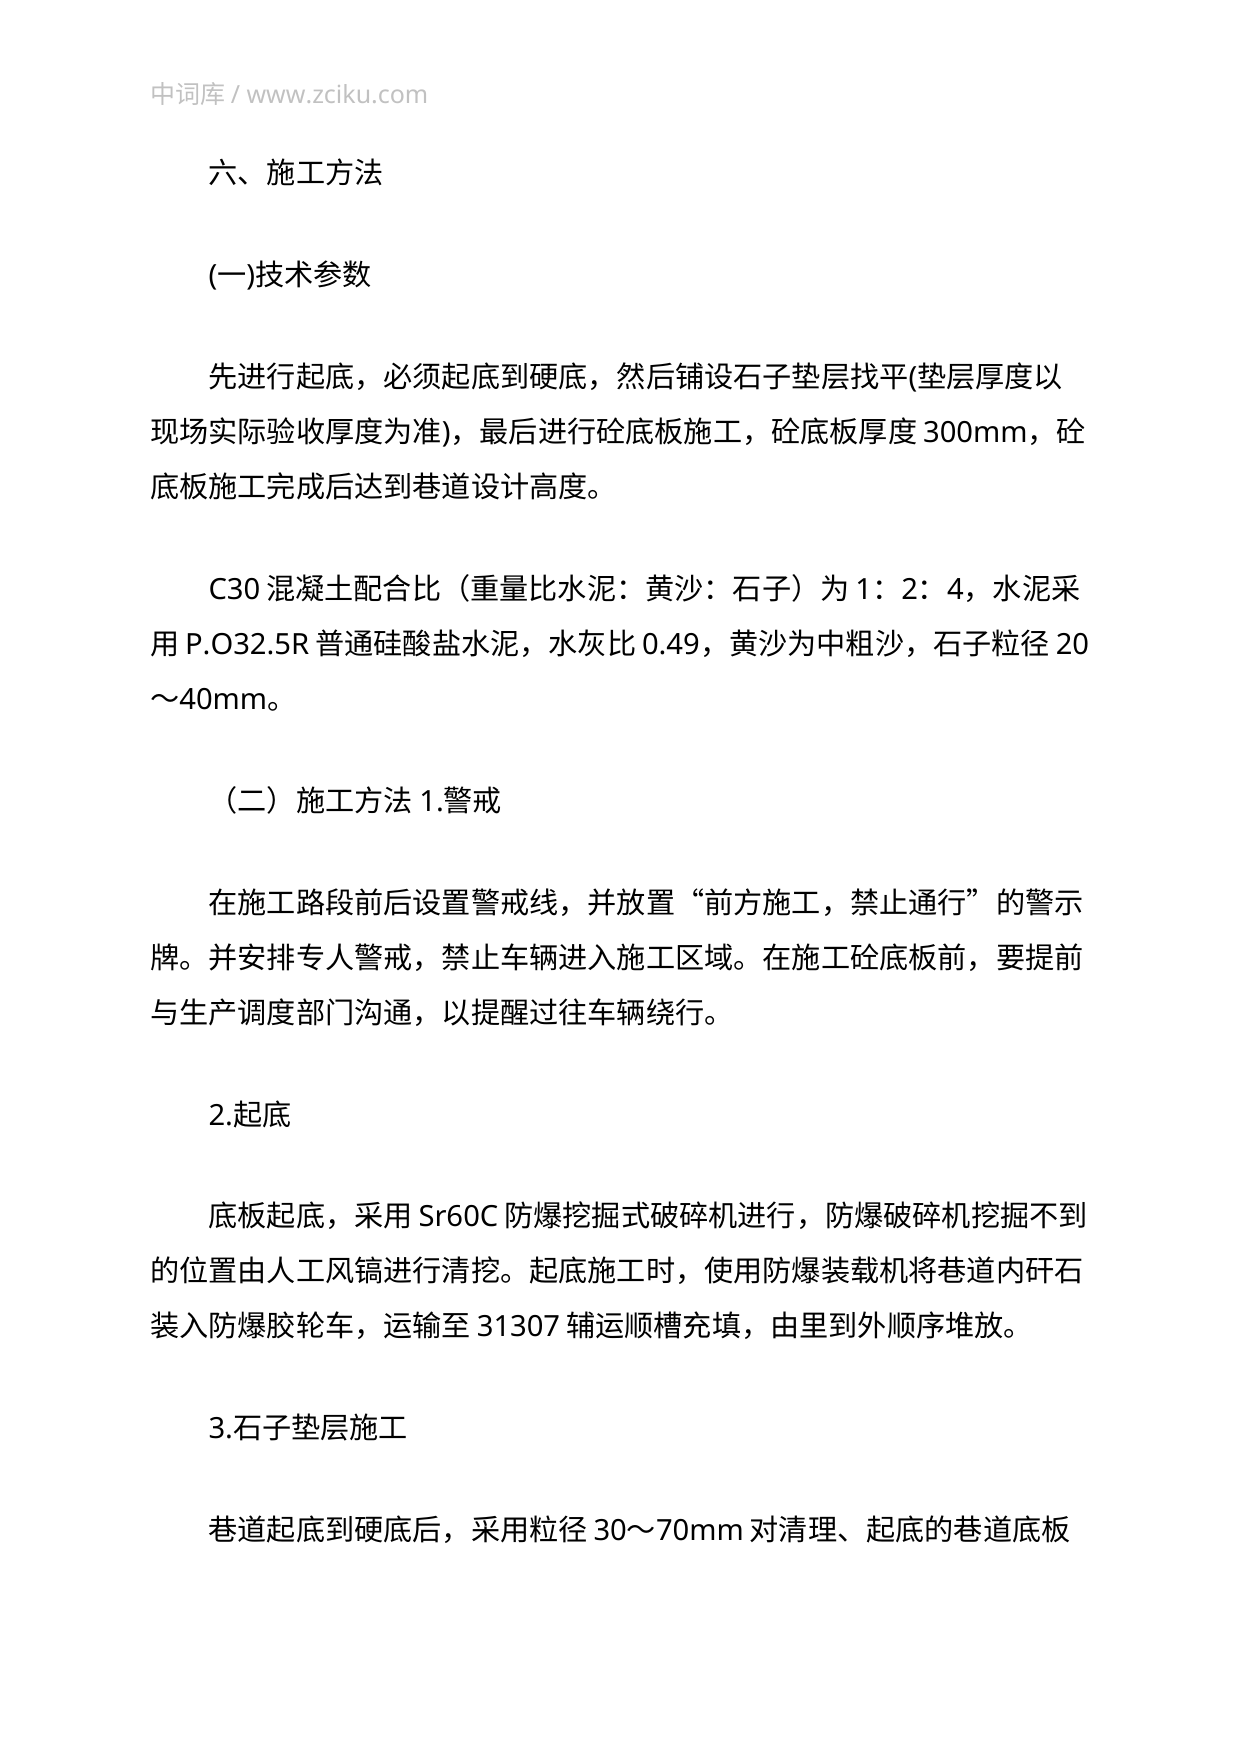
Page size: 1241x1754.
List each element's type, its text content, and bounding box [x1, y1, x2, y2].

text 2.起底 [150, 1091, 1090, 1133]
text 六、施工方法 [150, 150, 1090, 192]
text 底板起底，采用Sr60C防爆挖掘式破碎机进行，防爆破碎机挖掘不到的位置由人工风镐进行清挖。起底施工时，使用防爆装载机将巷道内矸石装入防爆胶轮车，运输至31307辅运顺槽充填，由里到外顺序堆放。 [150, 1193, 1090, 1345]
text (一)技术参数 [150, 252, 1090, 294]
text （二）施工方法 1.警戒 [150, 777, 1090, 820]
text 3.石子垫层施工 [150, 1405, 1090, 1447]
text C30混凝土配合比（重量比水泥：黄沙：石子）为1：2：4，水泥采用P.O32.5R普通硅酸盐水泥，水灰比0.49，黄沙为中粗沙，石子粒径20～40mm。 [150, 566, 1090, 718]
text 先进行起底，必须起底到硬底，然后铺设石子垫层找平(垫层厚度以现场实际验收厚度为准)，最后进行砼底板施工，砼底板厚度300mm，砼底板施工完成后达到巷道设计高度。 [150, 354, 1090, 506]
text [150, 1507, 1090, 1549]
text 在施工路段前后设置警戒线，并放置“前方施工，禁止通行”的警示牌。并安排专人警戒，禁止车辆进入施工区域。在施工砼底板前，要提前与生产调度部门沟通，以提醒过往车辆绕行。 [150, 879, 1090, 1032]
